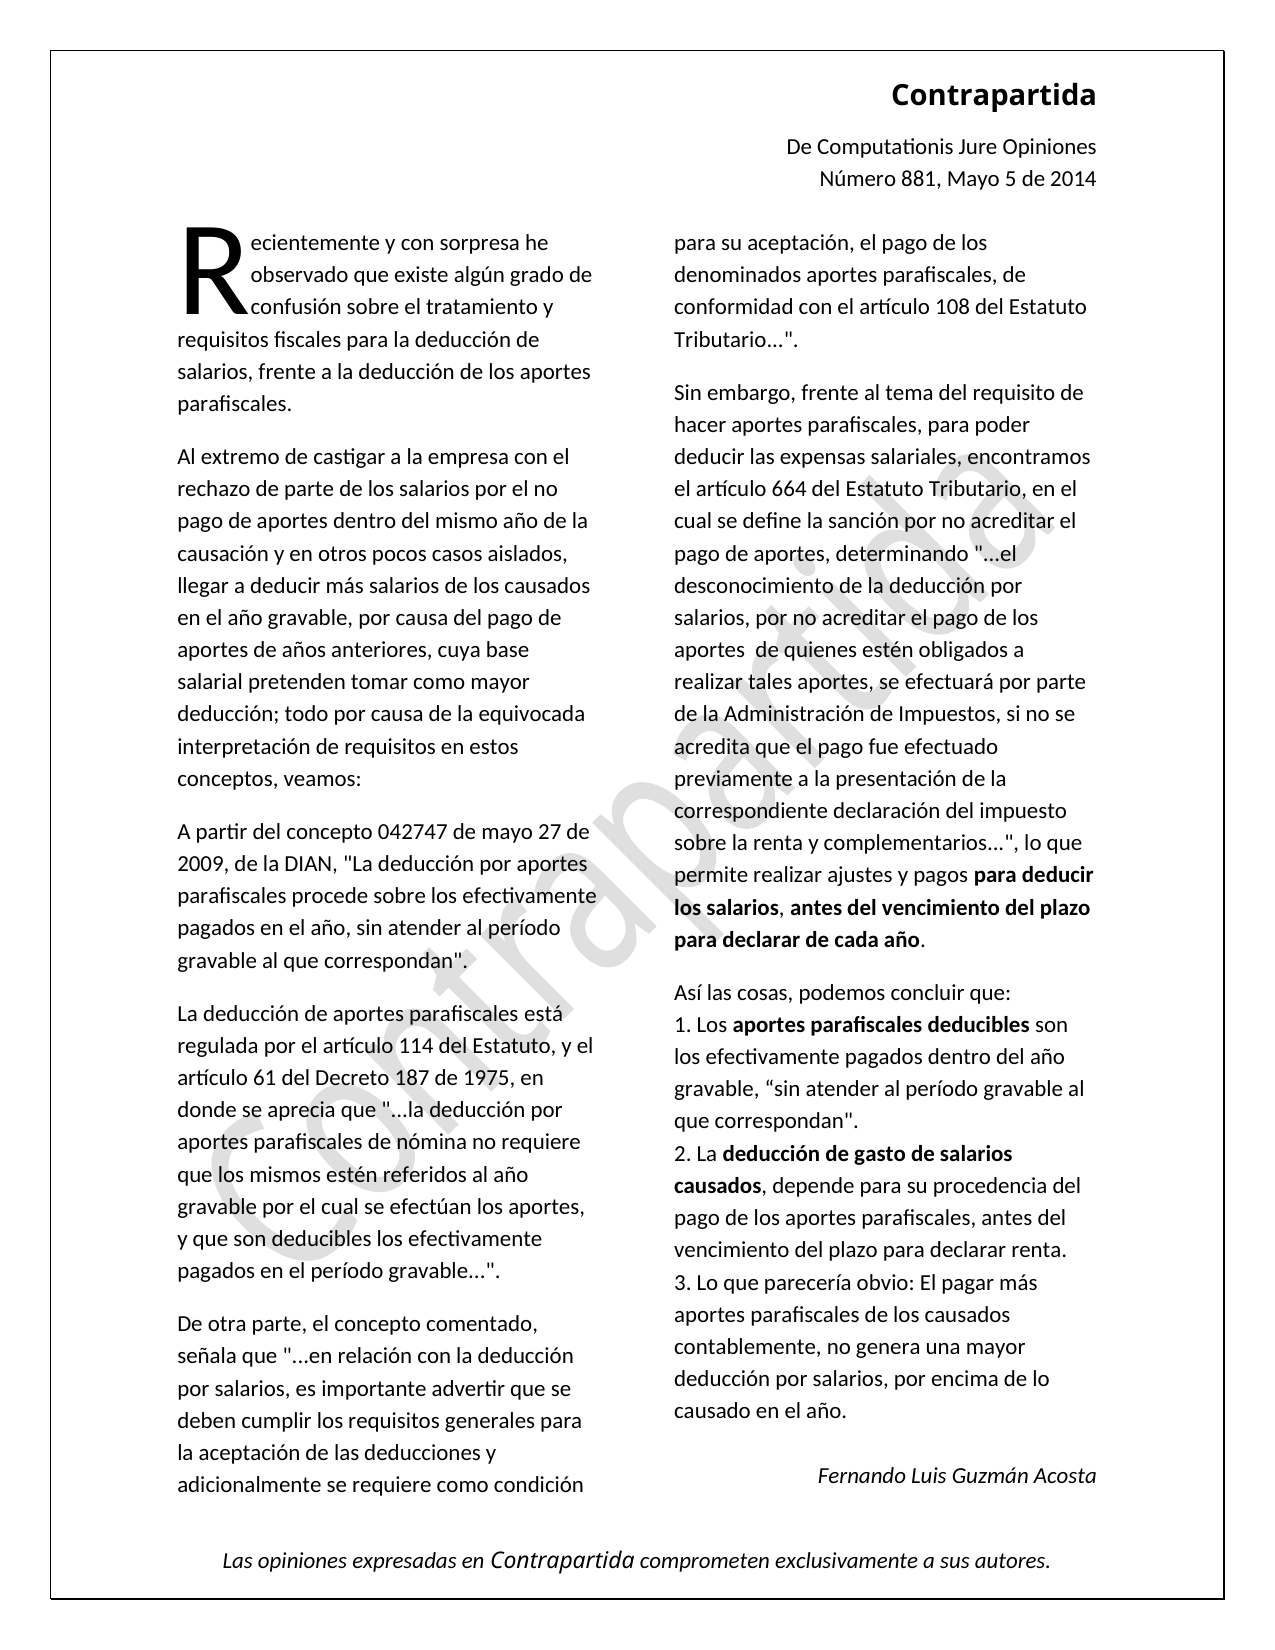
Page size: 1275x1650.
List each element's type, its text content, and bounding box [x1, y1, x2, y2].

text Al extremo de castigar a la empresa con el rechazo de parte de los salarios por el no pago de aportes dentro del mismo año de la causación y en otros pocos casos aislados, llegar a deducir más salarios de los causados en el año gravable, por causa del pago de aportes de años anteriores, cuya base salarial pretenden tomar como mayor deducción; todo por causa de la equivocada interpretación de requisitos en estos conceptos, veamos: [177, 442, 600, 792]
text La deducción de aportes parafiscales está regulada por el artículo 114 del Estatuto, y el artículo 61 del Decreto 187 de 1975, en donde se aprecia que "...la deducción por aportes parafiscales de nómina no requiere que los mismos estén referidos al año gravable por el cual se efectúan los aportes, y que son deducibles los efectivamente pagados en el período gravable...". [177, 999, 600, 1284]
text Sin embargo, frente al tema del requisito de hacer aportes parafiscales, para poder deducir las expensas salariales, encontramos el artículo 664 del Estatuto Tributario, en el cual se define la sanción por no acreditar el pago de aportes, determinando "...el desconocimiento de la deducción por salarios, por no acreditar el pago de los aportes de quienes estén obligados a realizar tales aportes, se efectuará por parte de la Administración de Impuestos, si no se acredita que el pago fue efectuado previamente a la presentación de la correspondiente declaración del impuesto sobre la renta y complementarios...", lo que permite realizar ajustes y pagos para deducir los salarios, antes del vencimiento del plazo para declarar de cada año. [674, 378, 1097, 953]
text A partir del concepto 042747 de mayo 27 de 2009, de la DIAN, "La deducción por aportes parafiscales procede sobre los efectivamente pagados en el año, sin atender al período gravable al que correspondan". [177, 817, 600, 974]
text ecientemente y con sorpresa he observado que existe algún grado de confusión sobre el tratamiento y requisitos fiscales para la deducción de salarios, frente a la deducción de los aportes parafiscales. [177, 228, 600, 417]
text 2. La deducción de gasto de salarios causados, depende para su procedencia del pago de los aportes parafiscales, antes del vencimiento del plazo para declarar renta. [674, 1139, 1097, 1263]
text De otra parte, el concepto comentado, señala que "...en relación con la deducción por salarios, es importante advertir que se deben cumplir los requisitos generales para la aceptación de las deducciones y adicionalmente se requiere como condición para su aceptación, el pago de los denominados aportes parafiscales, de conformidad con el artículo 108 del Estatuto Tributario...". [674, 228, 1097, 353]
text 3. Lo que parecería obvio: El pagar más aportes parafiscales de los causados contablemente, no genera una mayor deducción por salarios, por encima de lo causado en el año. [674, 1268, 1097, 1424]
text Fernando Luis Guzmán Acosta [674, 1461, 1097, 1489]
text 1. Los aportes parafiscales deducibles son los efectivamente pagados dentro del año gravable, “sin atender al período gravable al que correspondan". [674, 1010, 1097, 1135]
text De otra parte, el concepto comentado, señala que "...en relación con la deducción por salarios, es importante advertir que se deben cumplir los requisitos generales para la aceptación de las deducciones y adicionalmente se requiere como condición para su aceptación, el pago de los denominados aportes parafiscales, de conformidad con el artículo 108 del Estatuto Tributario...". [177, 1309, 600, 1498]
text Así las cosas, podemos concluir que: [674, 978, 1097, 1006]
